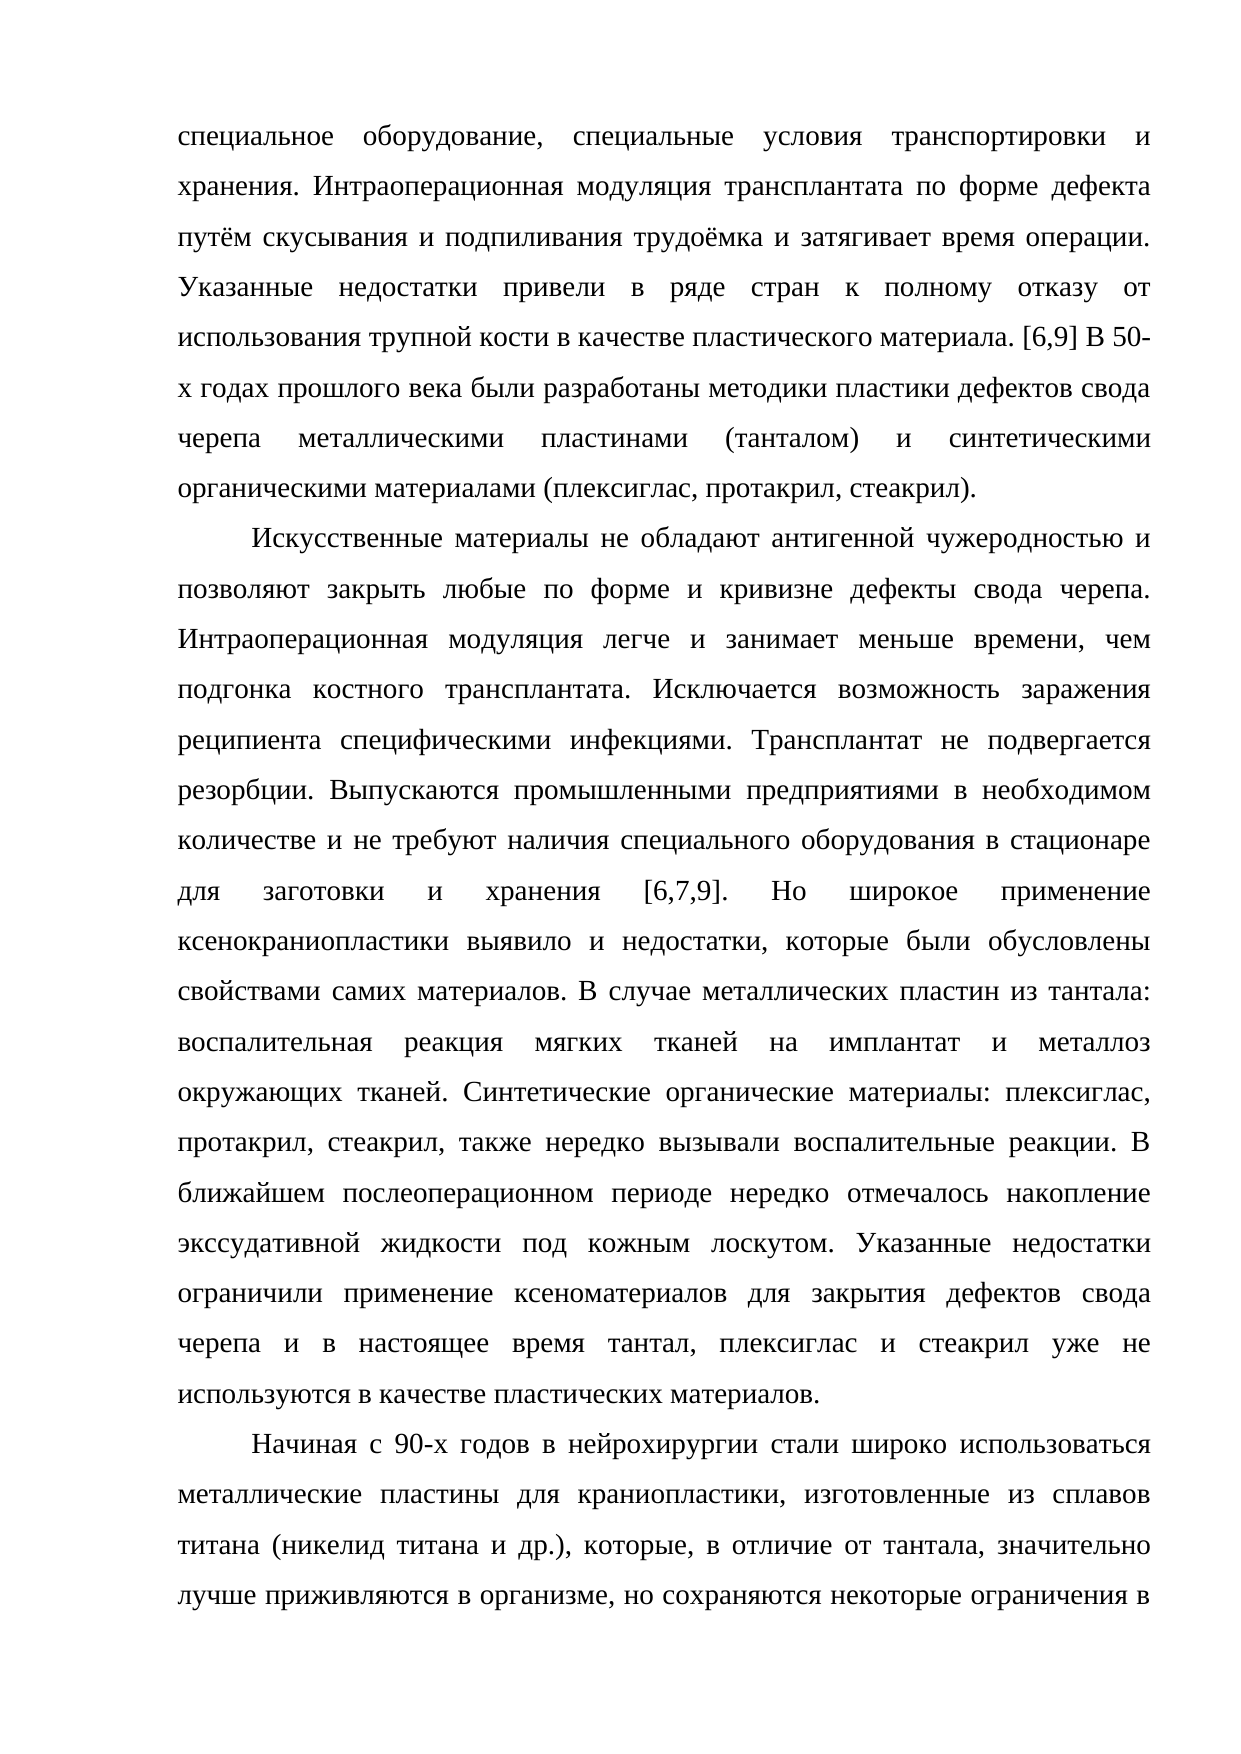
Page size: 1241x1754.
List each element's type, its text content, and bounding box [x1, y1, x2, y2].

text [177, 118, 1152, 504]
text Искусственные материалы не обладают антигенной чужеродностью и позволяют закрыть любые по форме и кривизне дефекты свода черепа. Интраоперационная модуляция легче и занимает меньше времени, чем подгонка костного трансплантата. Исключается возможность заражения реципиента специфическими инфекциями. Трансплантат не подвергается резорбции. Выпускаются промышленными предприятиями в необходимом количестве и не требуют наличия специального оборудования в стационаре для заготовки и хранения [6,7,9]. Но широкое применение ксенокраниопластики выявило и недостатки, которые были обусловлены свойствами самих материалов. В случае металлических пластин из тантала: воспалительная реакция мягких тканей на имплантат и металлоз окружающих тканей. Синтетические органические материалы: плексиглас, протакрил, стеакрил, также нередко вызывали воспалительные реакции. В ближайшем послеоперационном периоде нередко отмечалось накопление экссудативной жидкости под кожным лоскутом. Указанные недостатки ограничили применение ксеноматериалов для закрытия дефектов свода черепа и в настоящее время тантал, плексиглас и стеакрил уже не используются в качестве пластических материалов. [177, 521, 1152, 1409]
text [177, 1426, 1152, 1611]
